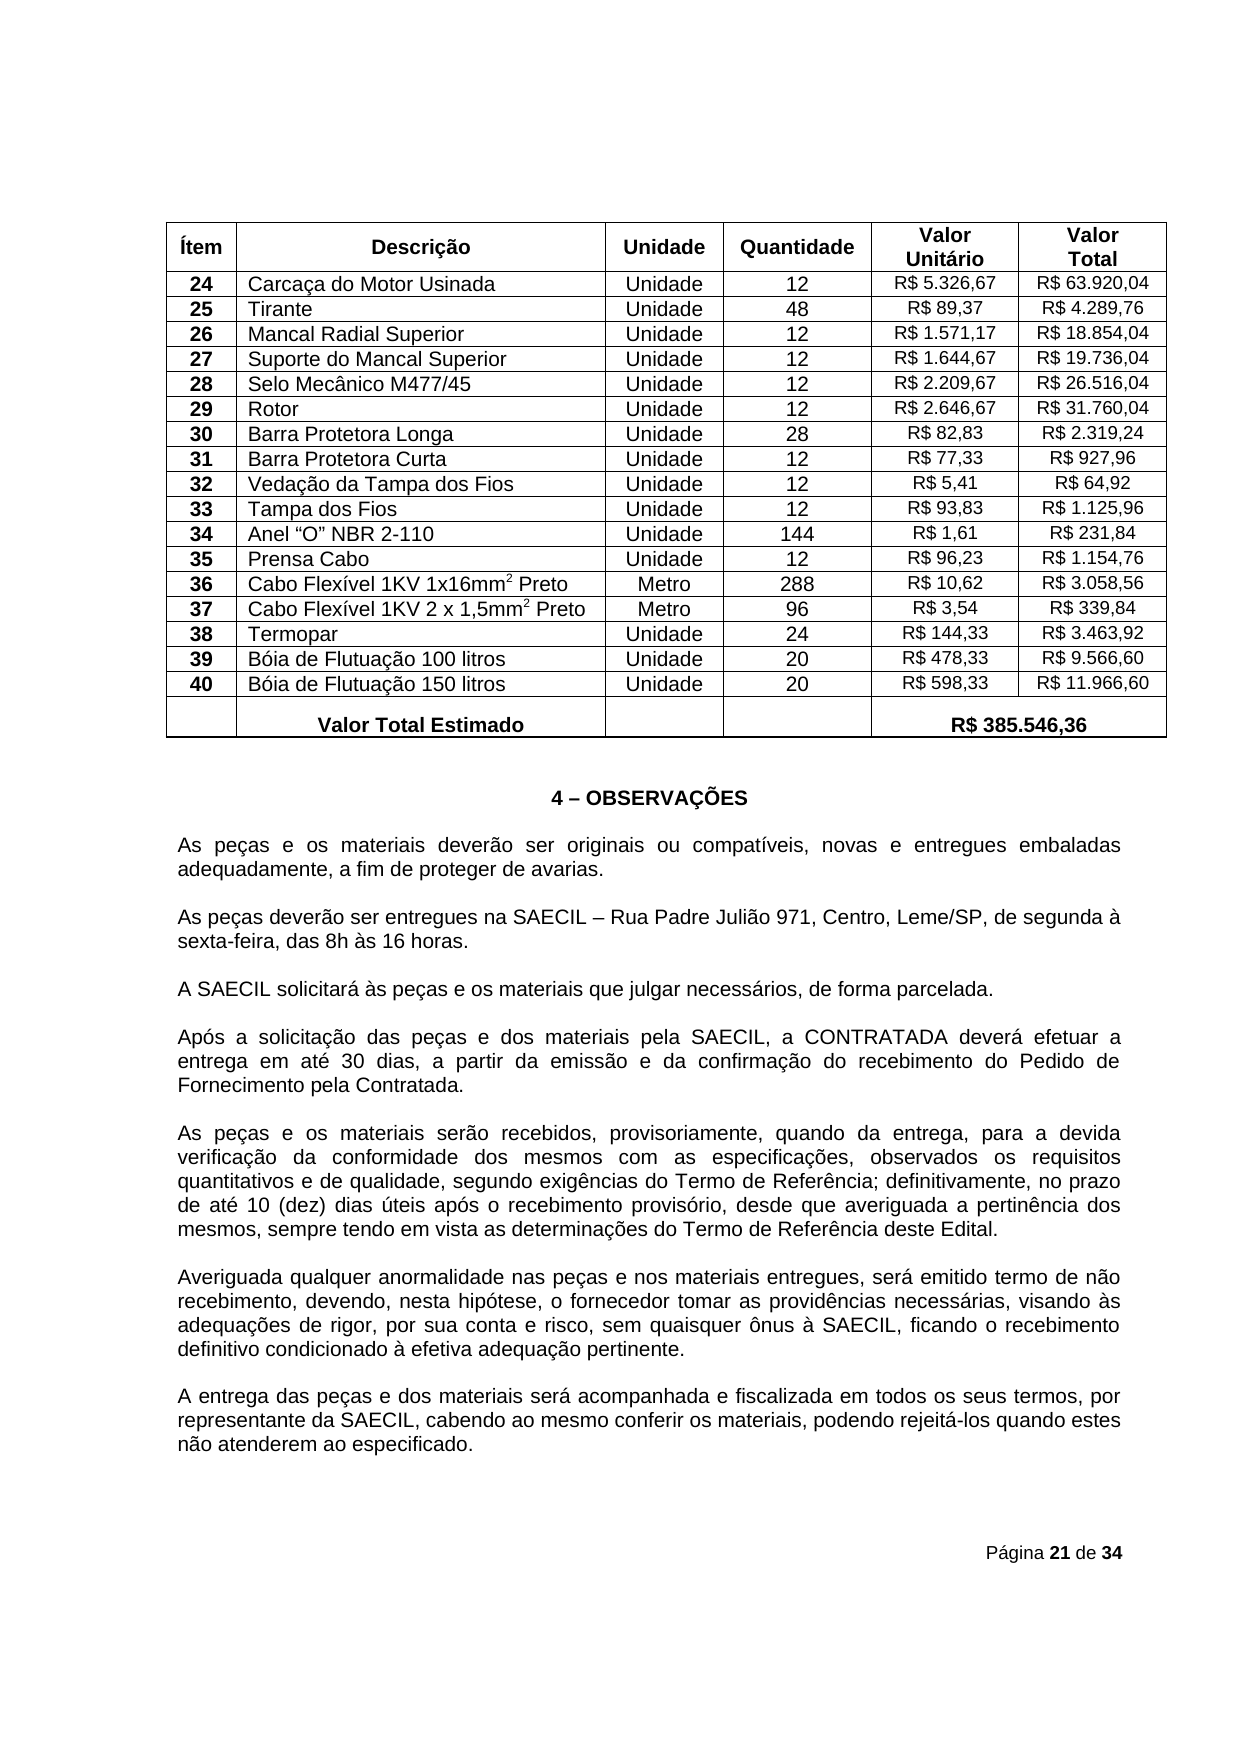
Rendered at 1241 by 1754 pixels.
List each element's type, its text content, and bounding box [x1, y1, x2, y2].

table_cell Valor Unitário [872, 223, 1018, 271]
table_cell Anel “O” NBR 2-110 [237, 522, 605, 546]
table_cell R$ 5,41 [872, 472, 1018, 496]
table_cell 32 [167, 472, 236, 496]
table_cell Cabo Flexível 1KV 2 x 1,5mm2 Preto [237, 597, 605, 621]
table_cell 34 [167, 522, 236, 546]
table_cell Valor Total Estimado [237, 697, 605, 736]
table_cell Ítem [167, 223, 236, 271]
table_cell Metro [606, 572, 723, 596]
table_cell R$ 927,96 [1019, 447, 1166, 471]
table_cell 12 [724, 497, 871, 521]
table_cell Vedação da Tampa dos Fios [237, 472, 605, 496]
table_cell Unidade [606, 647, 723, 671]
table_cell Unidade [606, 272, 723, 296]
table_cell R$ 478,33 [872, 647, 1018, 671]
table_cell 28 [167, 372, 236, 396]
table_cell Unidade [606, 522, 723, 546]
text A SAECIL solicitará às peças e os materiais que julgar necessários, de forma parcelada. [177, 977, 1122, 1001]
table_cell Barra Protetora Longa [237, 422, 605, 446]
table_cell Bóia de Flutuação 100 litros [237, 647, 605, 671]
text As peças e os materiais serão recebidos, provisoriamente, quando da entrega, para a devida verificação da conformidade dos mesmos com as especificações, observados os requisitos quantitativos e de qualidade, segundo exigências do Termo de Referência; definitivamente, no prazo de até 10 (dez) dias úteis após o recebimento provisório, desde que averiguada a pertinência dos mesmos, sempre tendo em vista as determinações do Termo de Referência deste Edital. [177, 1121, 1122, 1241]
table_cell 12 [724, 372, 871, 396]
table_cell R$ 2.209,67 [872, 372, 1018, 396]
table_cell R$ 19.736,04 [1019, 347, 1166, 371]
table_cell [724, 697, 871, 736]
table_cell Unidade [606, 447, 723, 471]
table_cell R$ 1.125,96 [1019, 497, 1166, 521]
table_cell Termopar [237, 622, 605, 646]
table_cell R$ 385.546,36 [872, 697, 1166, 736]
table_cell R$ 5.326,67 [872, 272, 1018, 296]
table_cell 25 [167, 297, 236, 321]
text Após a solicitação das peças e dos materiais pela SAECIL, a CONTRATADA deverá efetuar a entrega em até 30 dias, a partir da emissão e da confirmação do recebimento do Pedido de Fornecimento pela Contratada. [177, 1025, 1122, 1097]
table_cell R$ 9.566,60 [1019, 647, 1166, 671]
table_cell 144 [724, 522, 871, 546]
table_cell Metro [606, 597, 723, 621]
table_cell Suporte do Mancal Superior [237, 347, 605, 371]
table_cell Prensa Cabo [237, 547, 605, 571]
table_cell 30 [167, 422, 236, 446]
text Averiguada qualquer anormalidade nas peças e nos materiais entregues, será emitido termo de não recebimento, devendo, nesta hipótese, o fornecedor tomar as providências necessárias, visando às adequações de rigor, por sua conta e risco, sem quaisquer ônus à SAECIL, ficando o recebimento definitivo condicionado à efetiva adequação pertinente. [177, 1264, 1122, 1360]
text A entrega das peças e dos materiais será acompanhada e fiscalizada em todos os seus termos, por representante da SAECIL, cabendo ao mesmo conferir os materiais, podendo rejeitá-los quando estes não atenderem ao especificado. [177, 1384, 1122, 1456]
table_cell R$ 64,92 [1019, 472, 1166, 496]
table_cell Cabo Flexível 1KV 1x16mm2 Preto [237, 572, 605, 596]
table_cell Quantidade [724, 223, 871, 271]
table_cell 48 [724, 297, 871, 321]
table_cell R$ 3,54 [872, 597, 1018, 621]
table_cell R$ 2.646,67 [872, 397, 1018, 421]
table_cell 29 [167, 397, 236, 421]
table_cell R$ 63.920,04 [1019, 272, 1166, 296]
text As peças e os materiais deverão ser originais ou compatíveis, novas e entregues embaladas adequadamente, a fim de proteger de avarias. [177, 833, 1122, 881]
table_cell 33 [167, 497, 236, 521]
table_cell R$ 1.644,67 [872, 347, 1018, 371]
table_cell 20 [724, 672, 871, 696]
table_cell Unidade [606, 347, 723, 371]
table_cell Unidade [606, 622, 723, 646]
table_cell R$ 3.058,56 [1019, 572, 1166, 596]
text 4 – OBSERVAÇÕES [177, 785, 1122, 809]
table_cell 24 [167, 272, 236, 296]
table_cell R$ 3.463,92 [1019, 622, 1166, 646]
table_cell R$ 31.760,04 [1019, 397, 1166, 421]
table_cell Unidade [606, 372, 723, 396]
table_cell R$ 10,62 [872, 572, 1018, 596]
table_cell 12 [724, 272, 871, 296]
table_cell Unidade [606, 472, 723, 496]
table_cell R$ 82,83 [872, 422, 1018, 446]
table_cell 28 [724, 422, 871, 446]
table_cell 38 [167, 622, 236, 646]
table_cell Unidade [606, 547, 723, 571]
table_cell R$ 231,84 [1019, 522, 1166, 546]
table_cell R$ 598,33 [872, 672, 1018, 696]
table_cell R$ 26.516,04 [1019, 372, 1166, 396]
table_cell R$ 2.319,24 [1019, 422, 1166, 446]
table_cell 12 [724, 472, 871, 496]
table_cell 24 [724, 622, 871, 646]
table_cell Bóia de Flutuação 150 litros [237, 672, 605, 696]
table_cell R$ 18.854,04 [1019, 322, 1166, 346]
table_cell 288 [724, 572, 871, 596]
table_cell R$ 11.966,60 [1019, 672, 1166, 696]
table_cell Unidade [606, 397, 723, 421]
table_cell Tirante [237, 297, 605, 321]
table_cell R$ 144,33 [872, 622, 1018, 646]
table_cell Unidade [606, 223, 723, 271]
table_cell [606, 697, 723, 736]
table_cell Unidade [606, 672, 723, 696]
table_cell 12 [724, 347, 871, 371]
table_cell 12 [724, 322, 871, 346]
table_cell Descrição [237, 223, 605, 271]
table_cell 37 [167, 597, 236, 621]
table_cell Unidade [606, 422, 723, 446]
table_cell R$ 4.289,76 [1019, 297, 1166, 321]
table_cell R$ 1.571,17 [872, 322, 1018, 346]
table_cell 20 [724, 647, 871, 671]
table_cell Carcaça do Motor Usinada [237, 272, 605, 296]
table_cell Barra Protetora Curta [237, 447, 605, 471]
table_cell 40 [167, 672, 236, 696]
table_cell R$ 77,33 [872, 447, 1018, 471]
table_cell R$ 1,61 [872, 522, 1018, 546]
table_cell R$ 1.154,76 [1019, 547, 1166, 571]
table_cell [167, 697, 236, 736]
table_cell R$ 93,83 [872, 497, 1018, 521]
table_cell R$ 96,23 [872, 547, 1018, 571]
table_cell Selo Mecânico M477/45 [237, 372, 605, 396]
table_cell Mancal Radial Superior [237, 322, 605, 346]
table_cell Unidade [606, 297, 723, 321]
table_cell 35 [167, 547, 236, 571]
table_cell Unidade [606, 322, 723, 346]
table_cell Valor Total [1019, 223, 1166, 271]
table_cell 36 [167, 572, 236, 596]
table_cell 39 [167, 647, 236, 671]
table_cell R$ 89,37 [872, 297, 1018, 321]
table_cell R$ 339,84 [1019, 597, 1166, 621]
table_cell Rotor [237, 397, 605, 421]
table_cell 12 [724, 547, 871, 571]
table_cell 96 [724, 597, 871, 621]
table_cell 27 [167, 347, 236, 371]
table_cell Unidade [606, 497, 723, 521]
table_cell Tampa dos Fios [237, 497, 605, 521]
table_cell 26 [167, 322, 236, 346]
table_cell 12 [724, 397, 871, 421]
text As peças deverão ser entregues na SAECIL – Rua Padre Julião 971, Centro, Leme/SP, de segunda à sexta-feira, das 8h às 16 horas. [177, 905, 1122, 953]
table_cell 31 [167, 447, 236, 471]
table_cell 12 [724, 447, 871, 471]
